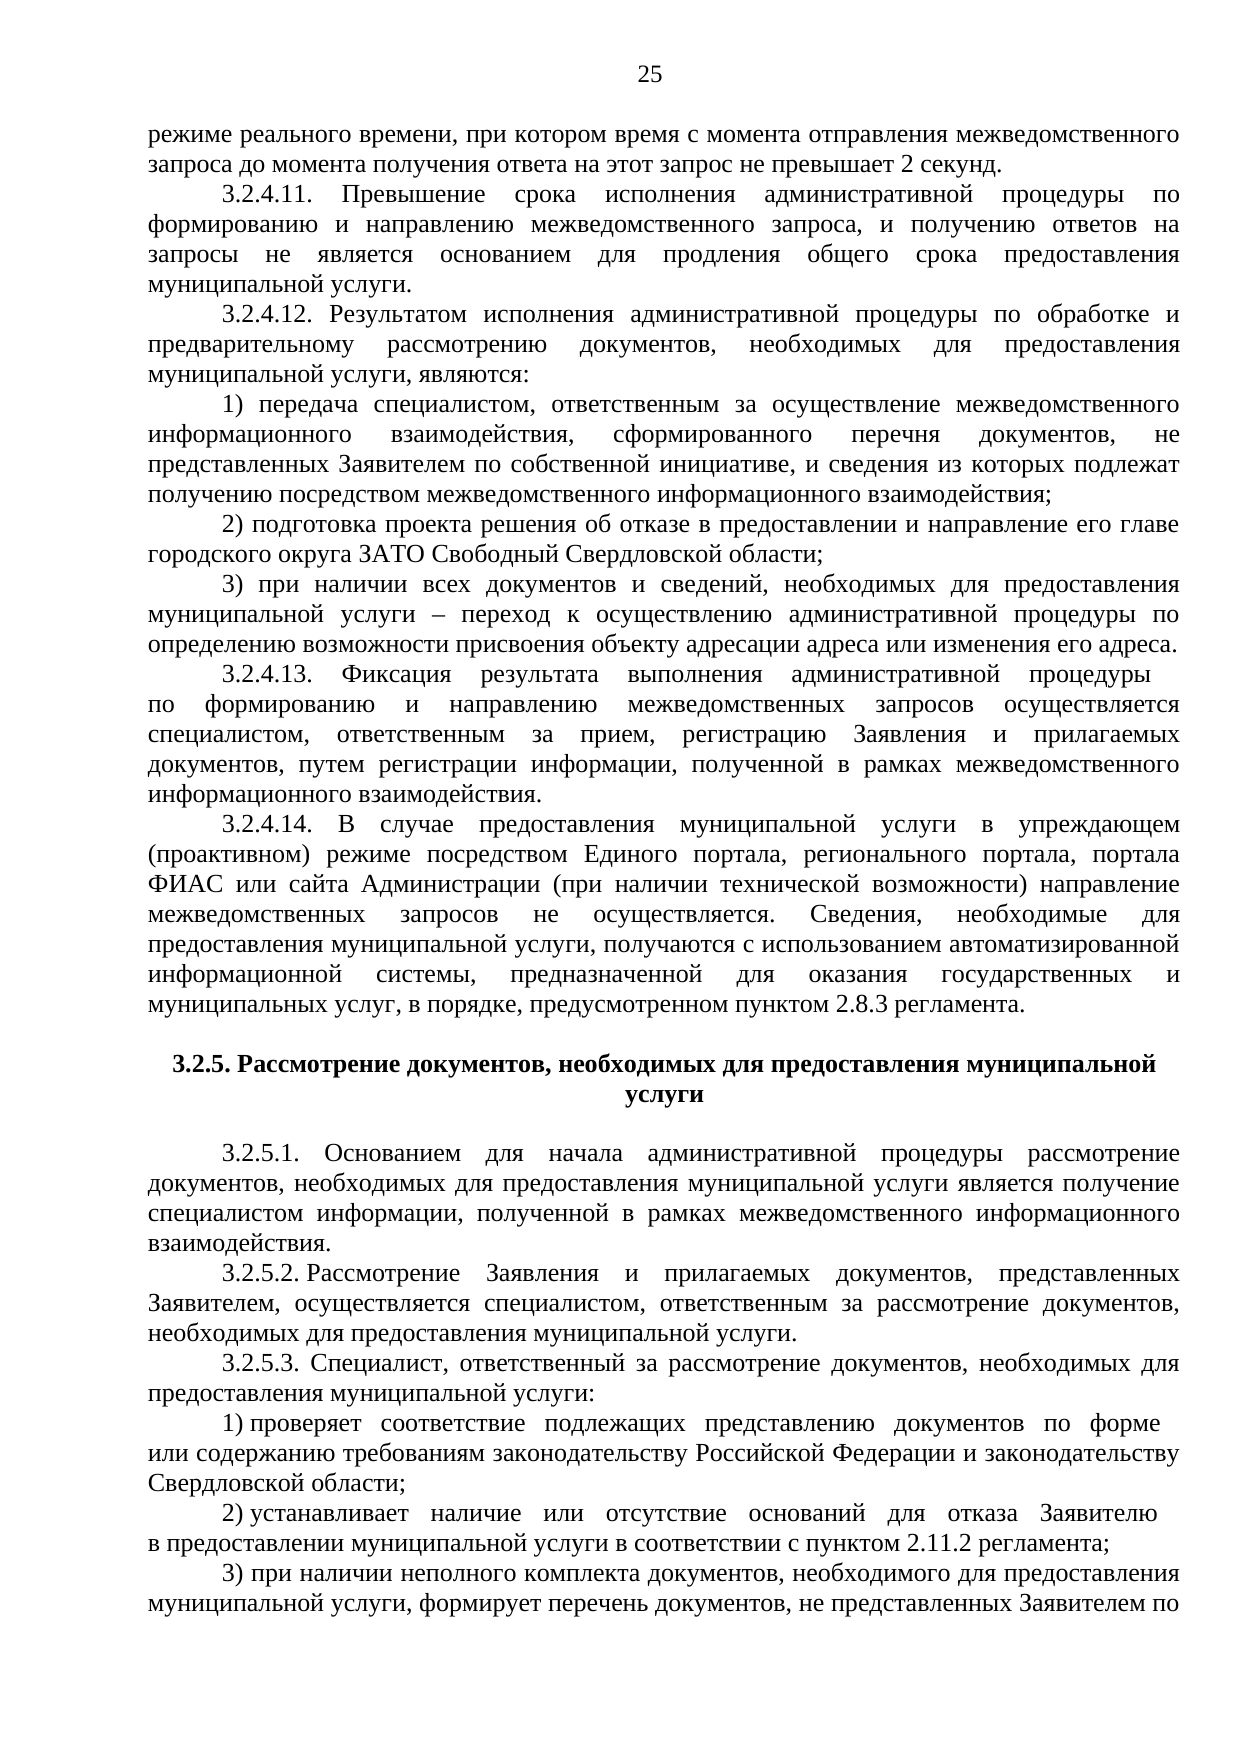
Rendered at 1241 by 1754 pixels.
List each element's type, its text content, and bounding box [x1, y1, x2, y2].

text 3.2.5.1. Основанием для начала административной процедуры рассмотрение документов, необходимых для предоставления муниципальной услуги является получение специалистом информации, полученной в рамках межведомственного информационного взаимодействия. [148, 1137, 1181, 1257]
text 3.2.5.2. Рассмотрение Заявления и прилагаемых документов, представленных Заявителем, осуществляется специалистом, ответственным за рассмотрение документов, необходимых для предоставления муниципальной услуги. [148, 1257, 1181, 1347]
text 3) при наличии всех документов и сведений, необходимых для предоставления муниципальной услуги – переход к осуществлению административной процедуры по определению возможности присвоения объекту адресации адреса или изменения его адреса. [148, 568, 1181, 658]
text 1) проверяет соответствие подлежащих представлению документов по форме или содержанию требованиям законодательству Российской Федерации и законодательству Свердловской области; [148, 1407, 1181, 1497]
text 1) передача специалистом, ответственным за осуществление межведомственного информационного взаимодействия, сформированного перечня документов, не представленных Заявителем по собственной инициативе, и сведения из которых подлежат получению посредством межведомственного информационного взаимодействия; [148, 388, 1181, 508]
text 3.2.4.14. В случае предоставления муниципальной услуги в упреждающем (проактивном) режиме посредством Единого портала, регионального портала, портала ФИАС или сайта Администрации (при наличии технической возможности) направление межведомственных запросов не осуществляется. Сведения, необходимые для предоставления муниципальной услуги, получаются с использованием автоматизированной информационной системы, предназначенной для оказания государственных и муниципальных услуг, в порядке, предусмотренном пунктом 2.8.3 регламента. [148, 808, 1181, 1018]
text 3.2.4.12. Результатом исполнения административной процедуры по обработке и предварительному рассмотрению документов, необходимых для предоставления муниципальной услуги, являются: [148, 298, 1181, 388]
text 3.2.5. Рассмотрение документов, необходимых для предоставления муниципальной услуги [148, 1048, 1181, 1108]
text 3.2.4.13. Фиксация результата выполнения административной процедуры по формированию и направлению межведомственных запросов осуществляется специалистом, ответственным за прием, регистрацию Заявления и прилагаемых документов, путем регистрации информации, полученной в рамках межведомственного информационного взаимодействия. [148, 658, 1181, 808]
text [148, 118, 1181, 178]
text 3.2.5.3. Специалист, ответственный за рассмотрение документов, необходимых для предоставления муниципальной услуги: [148, 1347, 1181, 1407]
text 3.2.4.11. Превышение срока исполнения административной процедуры по формированию и направлению межведомственного запроса, и получению ответов на запросы не является основанием для продления общего срока предоставления муниципальной услуги. [148, 178, 1181, 298]
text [148, 1557, 1181, 1617]
text 2) устанавливает наличие или отсутствие оснований для отказа Заявителю в предоставлении муниципальной услуги в соответствии с пунктом 2.11.2 регламента; [148, 1497, 1181, 1557]
text 2) подготовка проекта решения об отказе в предоставлении и направление его главе городского округа ЗАТО Свободный Свердловской области; [148, 508, 1181, 568]
